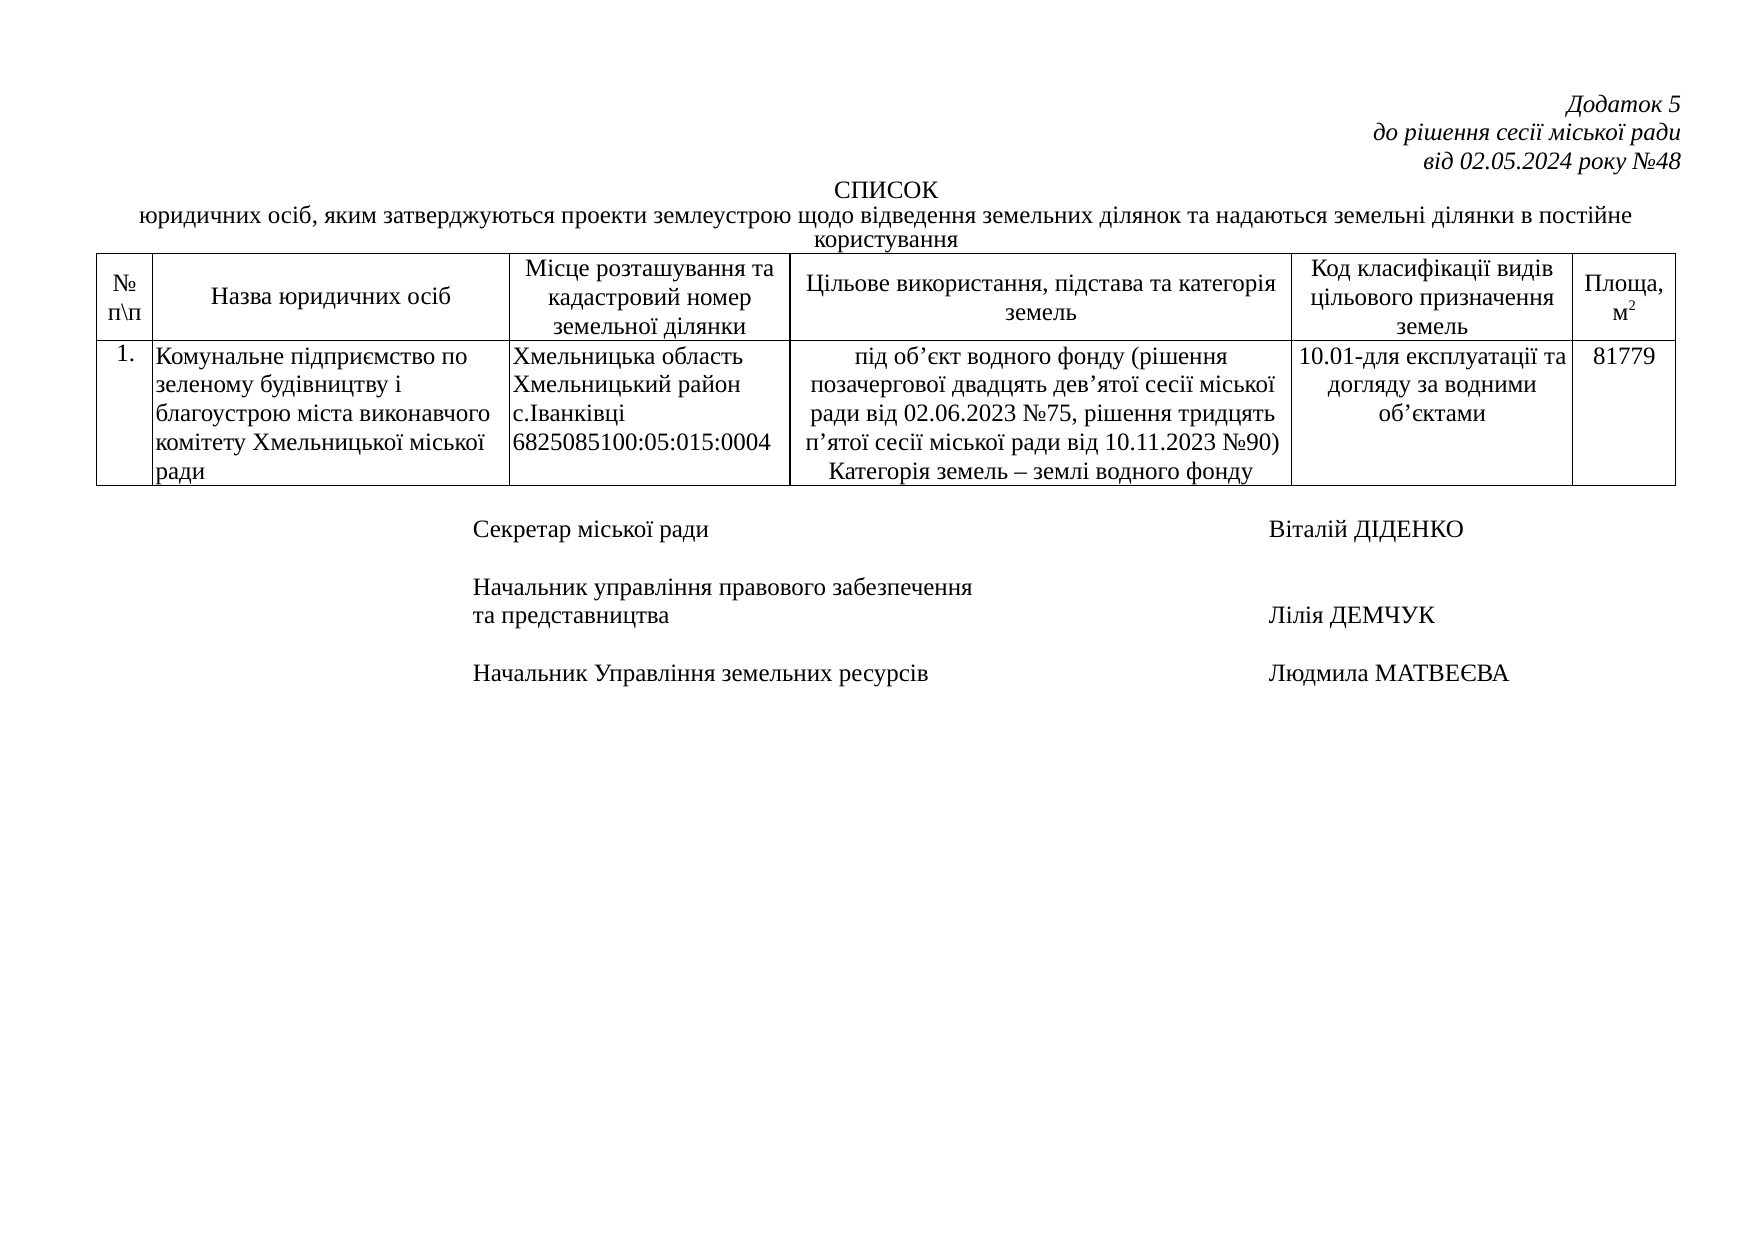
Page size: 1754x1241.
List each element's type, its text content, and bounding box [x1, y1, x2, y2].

table_cell під об’єкт водного фонду (рішення позачергової двадцять дев’ятої сесії міської ради від 02.06.2023 №75, рішення тридцять п’ятої сесії міської ради від 10.11.2023 №90) Категорія земель – землі водного фонду [791, 341, 1291, 484]
text Секретар міської ради Віталій ДІДЕНКО [473, 514, 1683, 543]
table_cell Комунальне підприємство по зеленому будівництву і благоустрою міста виконавчого комітету Хмельницької міської ради [153, 341, 509, 484]
text Начальник Управління земельних ресурсів Людмила МАТВЕЄВА [473, 658, 1683, 687]
table_header Назва юридичних осіб [153, 254, 509, 340]
table_cell 10.01-для експлуатації та догляду за водними об’єктами [1292, 341, 1572, 484]
table_header Площа, м2 [1573, 254, 1675, 340]
text СПИСОК [89, 175, 1683, 204]
table_header Код класифікації видів цільового призначення земель [1292, 254, 1572, 340]
table_cell Хмельницька область Хмельницький район с.Іванківці 6825085100:05:015:0004 [510, 341, 789, 484]
text від 02.05.2024 року №48 [561, 146, 1683, 175]
text та представництва Лілія ДЕМЧУК [473, 601, 1683, 629]
table_cell 81779 [1573, 341, 1675, 484]
text Додаток 5 [561, 89, 1683, 117]
table_header Цільове використання, підстава та категорія земель [791, 254, 1291, 340]
text Начальник управління правового забезпечення [473, 572, 1683, 601]
table_header Місце розташування та кадастровий номер земельної ділянки [510, 254, 789, 340]
text до рішення сесії міської ради [561, 117, 1683, 146]
table_cell 1. [97, 341, 152, 484]
table_header № п\п [97, 254, 152, 340]
text юридичних осіб, яким затверджуються проекти землеустрою щодо відведення земельних ділянок та надаються земельні ділянки в постійне користування [89, 204, 1683, 252]
